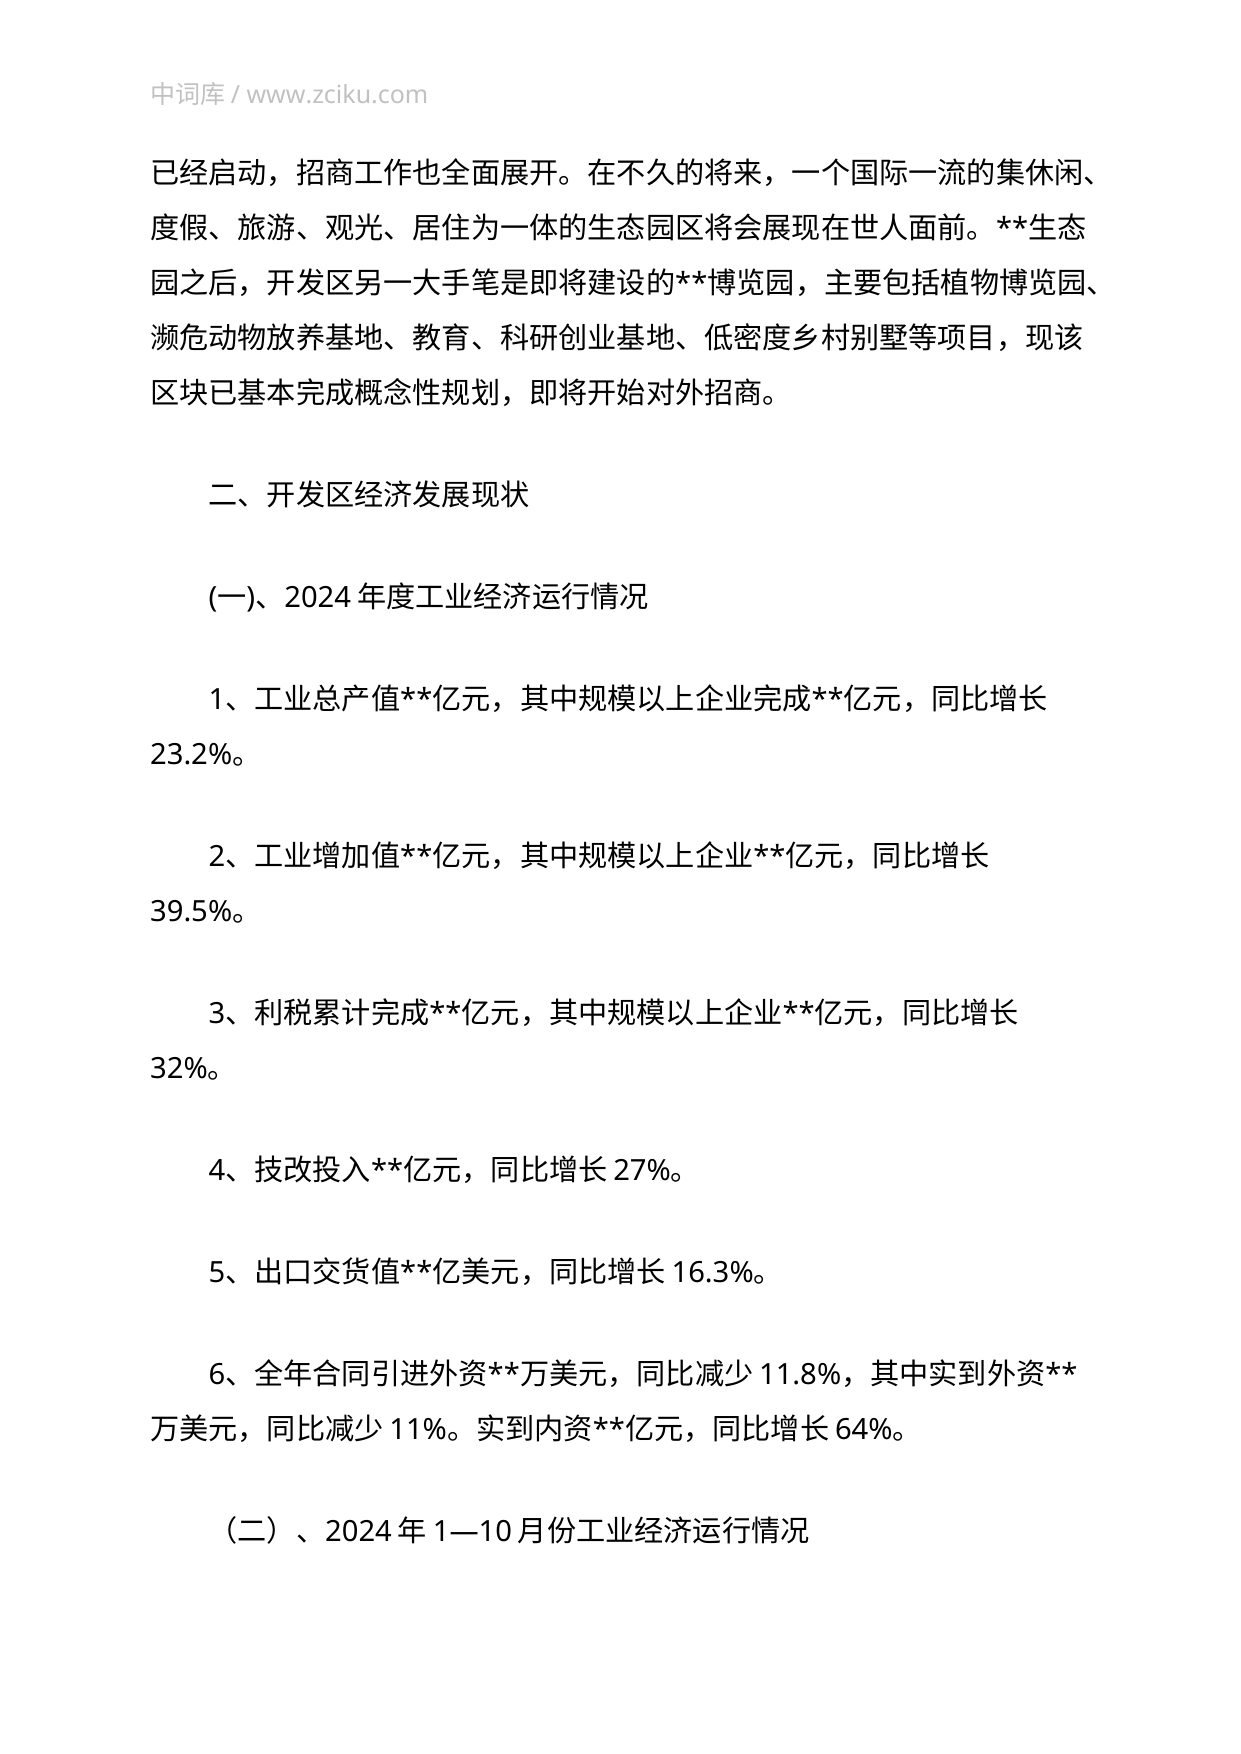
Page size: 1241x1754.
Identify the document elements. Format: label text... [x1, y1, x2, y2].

text 2、工业增加值**亿元，其中规模以上企业**亿元，同比增长39.5%。 [150, 832, 1090, 930]
text 4、技改投入**亿元，同比增长27%。 [150, 1146, 1090, 1189]
text 6、全年合同引进外资**万美元，同比减少11.8%，其中实到外资**万美元，同比减少11%。实到内资**亿元，同比增长64%。 [150, 1350, 1090, 1448]
text (一)、2024年度工业经济运行情况 [150, 573, 1090, 616]
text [150, 150, 1090, 412]
text 5、出口交货值**亿美元，同比增长16.3%。 [150, 1248, 1090, 1291]
text 1、工业总产值**亿元，其中规模以上企业完成**亿元，同比增长23.2%。 [150, 675, 1090, 773]
text （二）、2024年1—10月份工业经济运行情况 [150, 1507, 1090, 1549]
text 3、利税累计完成**亿元，其中规模以上企业**亿元，同比增长32%。 [150, 989, 1090, 1087]
text 二、开发区经济发展现状 [150, 472, 1090, 514]
